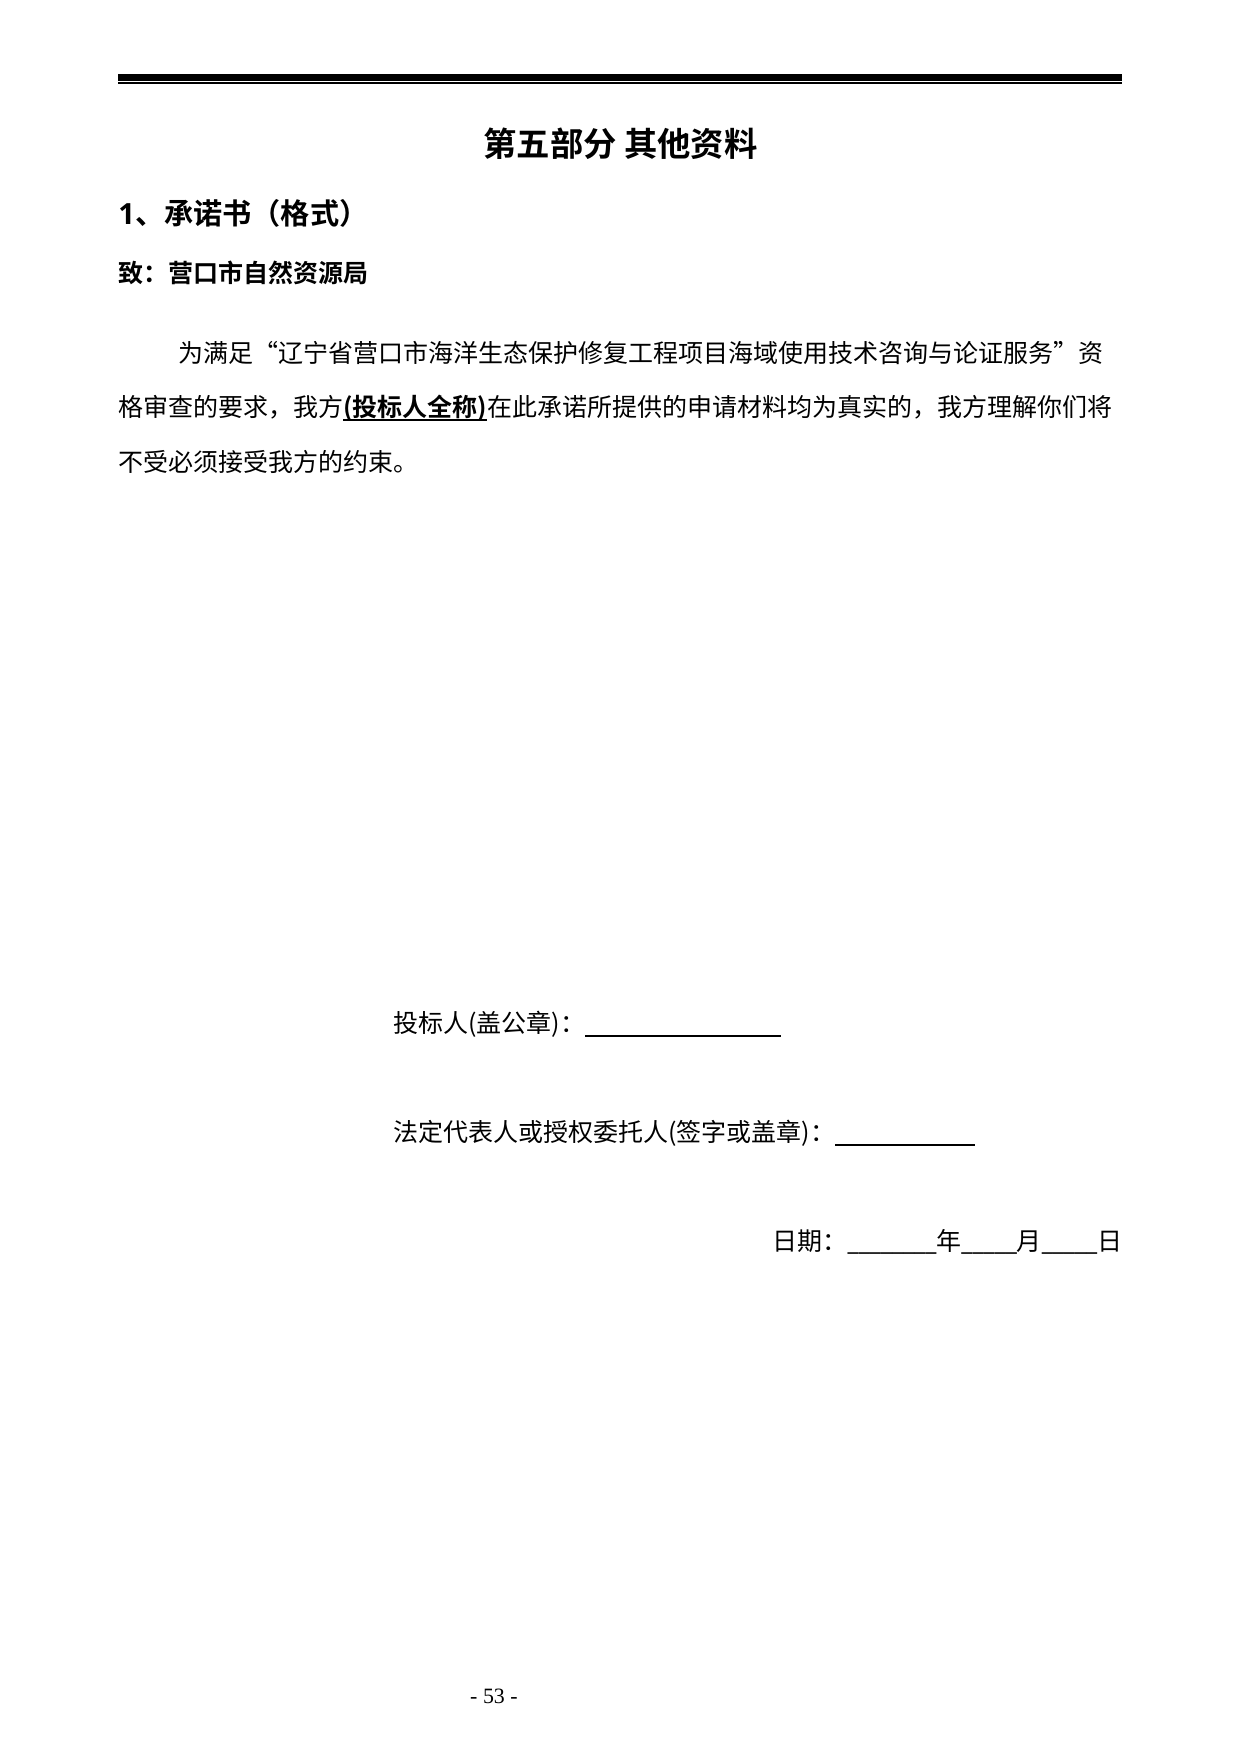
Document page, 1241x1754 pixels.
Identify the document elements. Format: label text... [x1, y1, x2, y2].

text 日期：________年_____月_____日 [118, 1221, 1122, 1258]
subtitle 第五部分 其他资料 [118, 118, 1122, 166]
subtitle 1、承诺书（格式） [118, 190, 1122, 233]
text 法定代表人或授权委托人(签字或盖章)： [118, 1113, 1122, 1149]
text 致：营口市自然资源局 [118, 254, 1122, 290]
text 为满足“辽宁省营口市海洋生态保护修复工程项目海域使用技术咨询与论证服务”资格审查的要求，我方(投标人全称)在此承诺所提供的申请材料均为真实的，我方理解你们将不受必须接受我方的约束。 [118, 333, 1122, 478]
text 投标人(盖公章)： [118, 1004, 1122, 1040]
